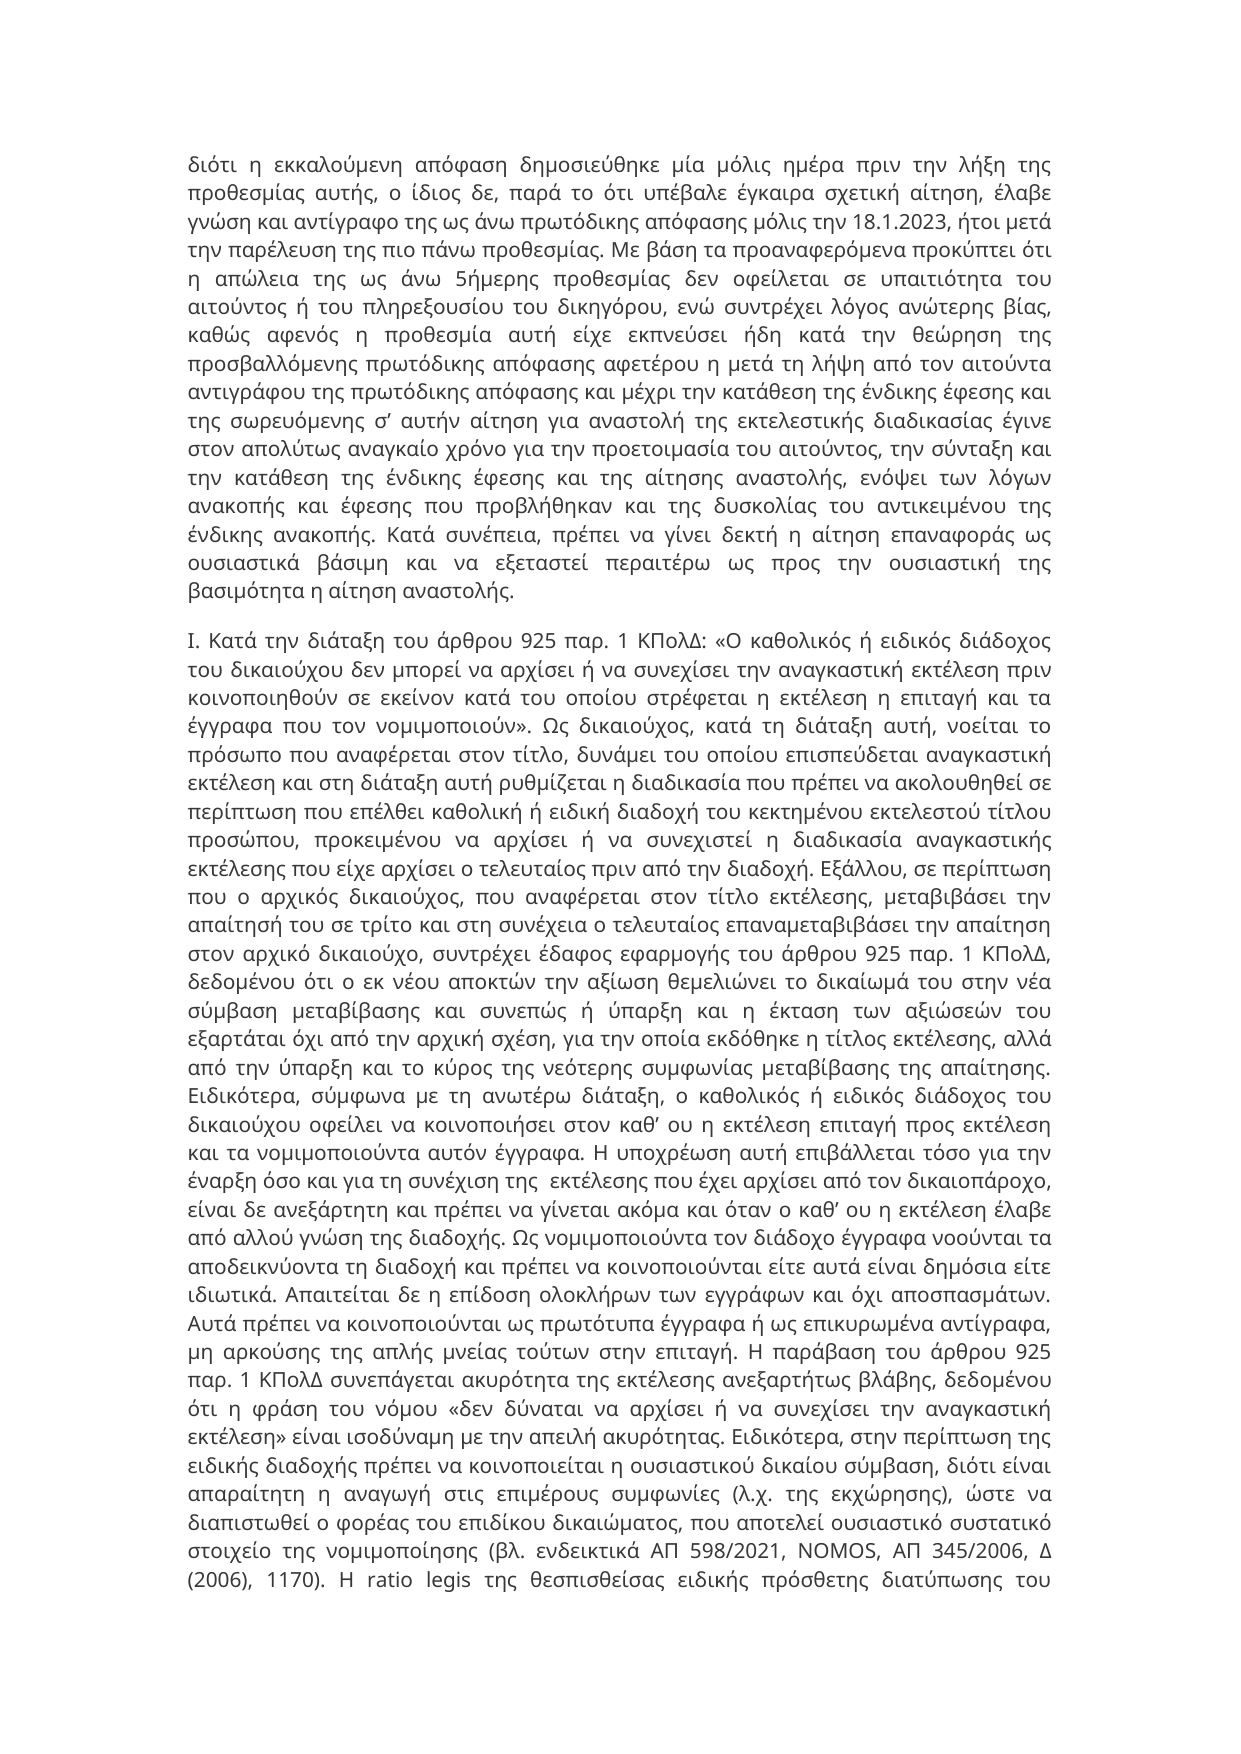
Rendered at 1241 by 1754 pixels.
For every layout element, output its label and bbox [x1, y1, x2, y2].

text [187, 626, 1053, 1593]
text [187, 150, 1053, 605]
